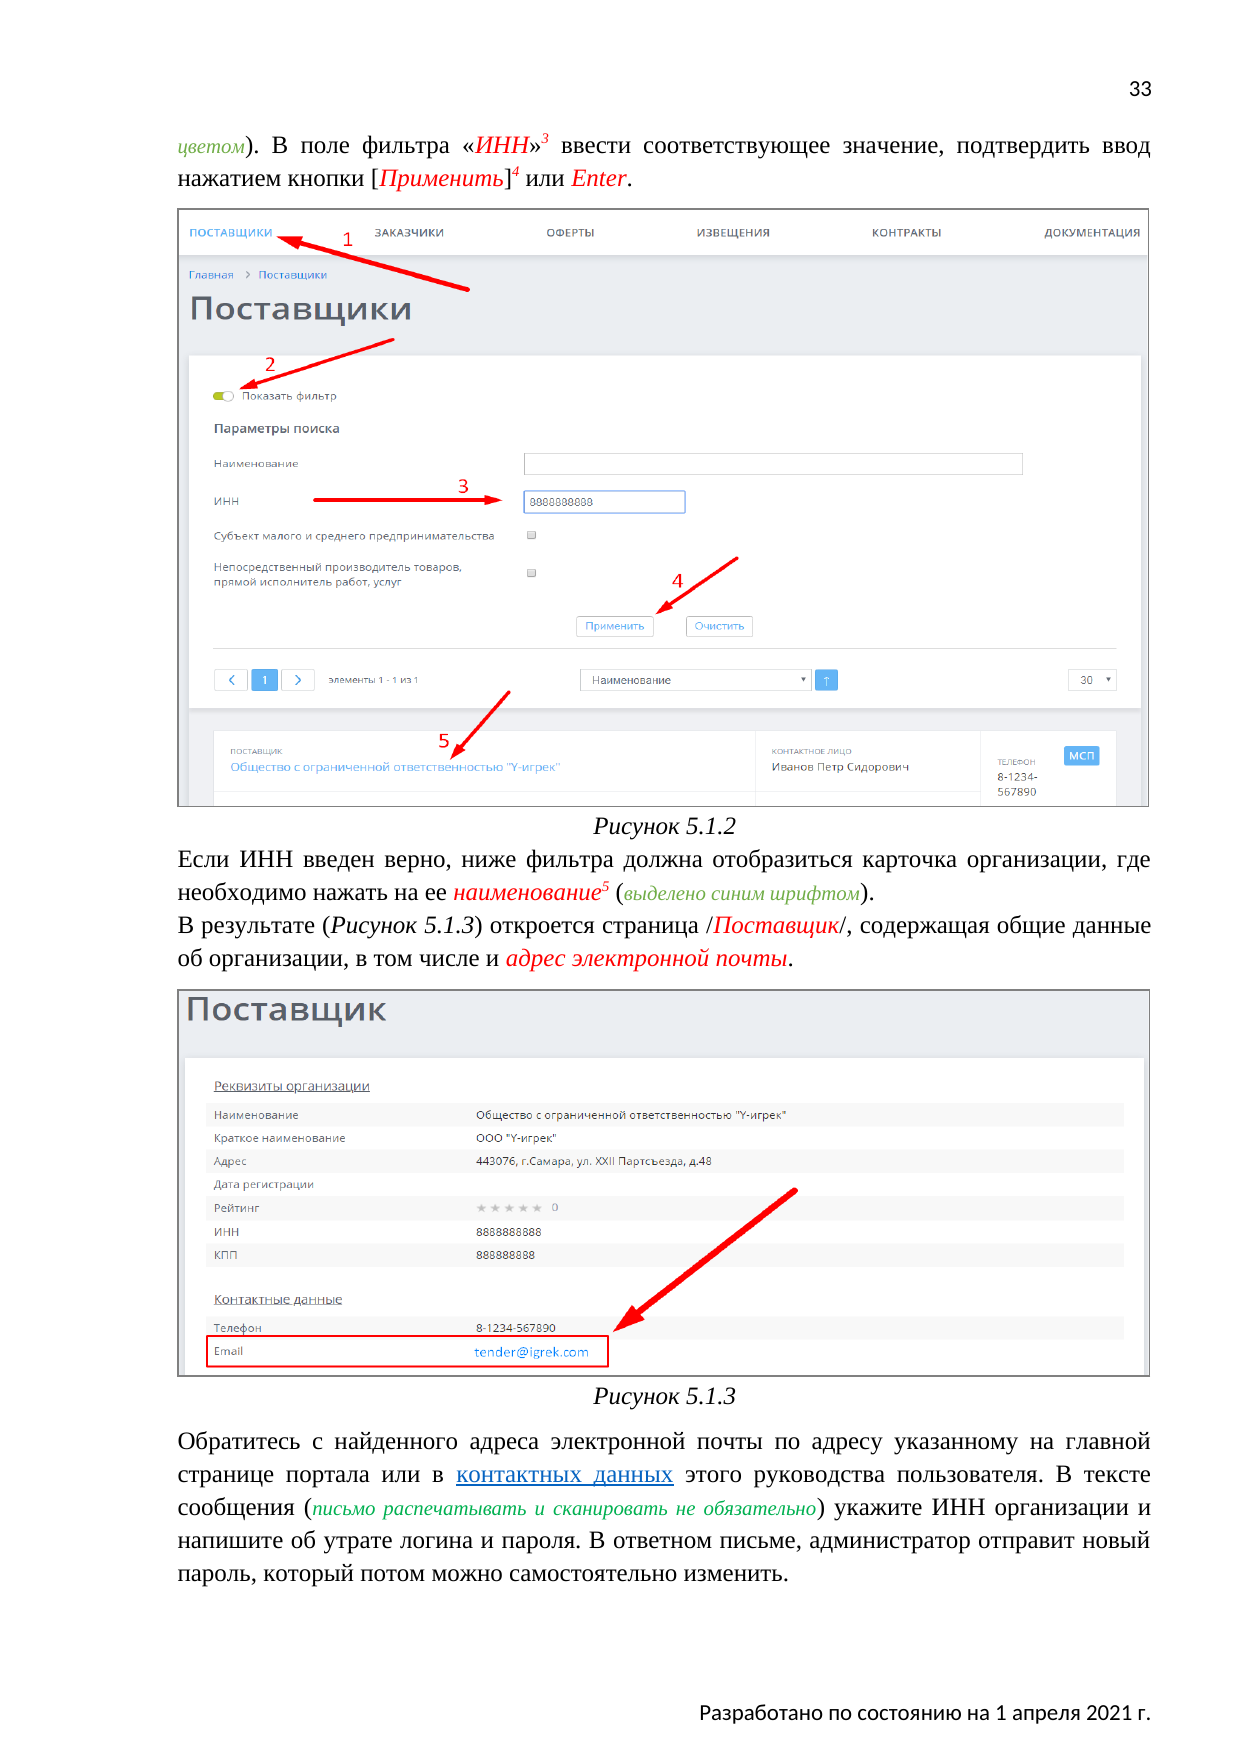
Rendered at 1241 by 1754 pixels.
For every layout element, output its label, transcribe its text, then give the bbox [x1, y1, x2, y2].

picture [179, 991, 1149, 1375]
text Если ИНН введен верно, ниже фильтра должна отобразиться карточка организации, где необходимо нажать на ее наименование5 (выделено синим шрифтом). [177, 844, 1152, 906]
picture [179, 210, 1148, 806]
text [177, 130, 1152, 192]
text Рисунок 5.1.3 [177, 1381, 1152, 1409]
text В результате (Рисунок 5.1.3) откроется страница /Поставщик/, содержащая общие данные об организации, в том числе и адрес электронной почты. [177, 910, 1152, 972]
text Обратитесь с найденного адреса электронной почты по адресу указанному на главной странице портала или в контактных данных этого руководства пользователя. В тексте сообщения (письмо распечатывать и сканировать не обязательно) укажите ИНН организации и напишите об утрате логина и пароля. В ответном письме, администратор отправит новый пароль, который потом можно самостоятельно изменить. [177, 1426, 1152, 1587]
text Рисунок 5.1.2 [177, 811, 1152, 840]
